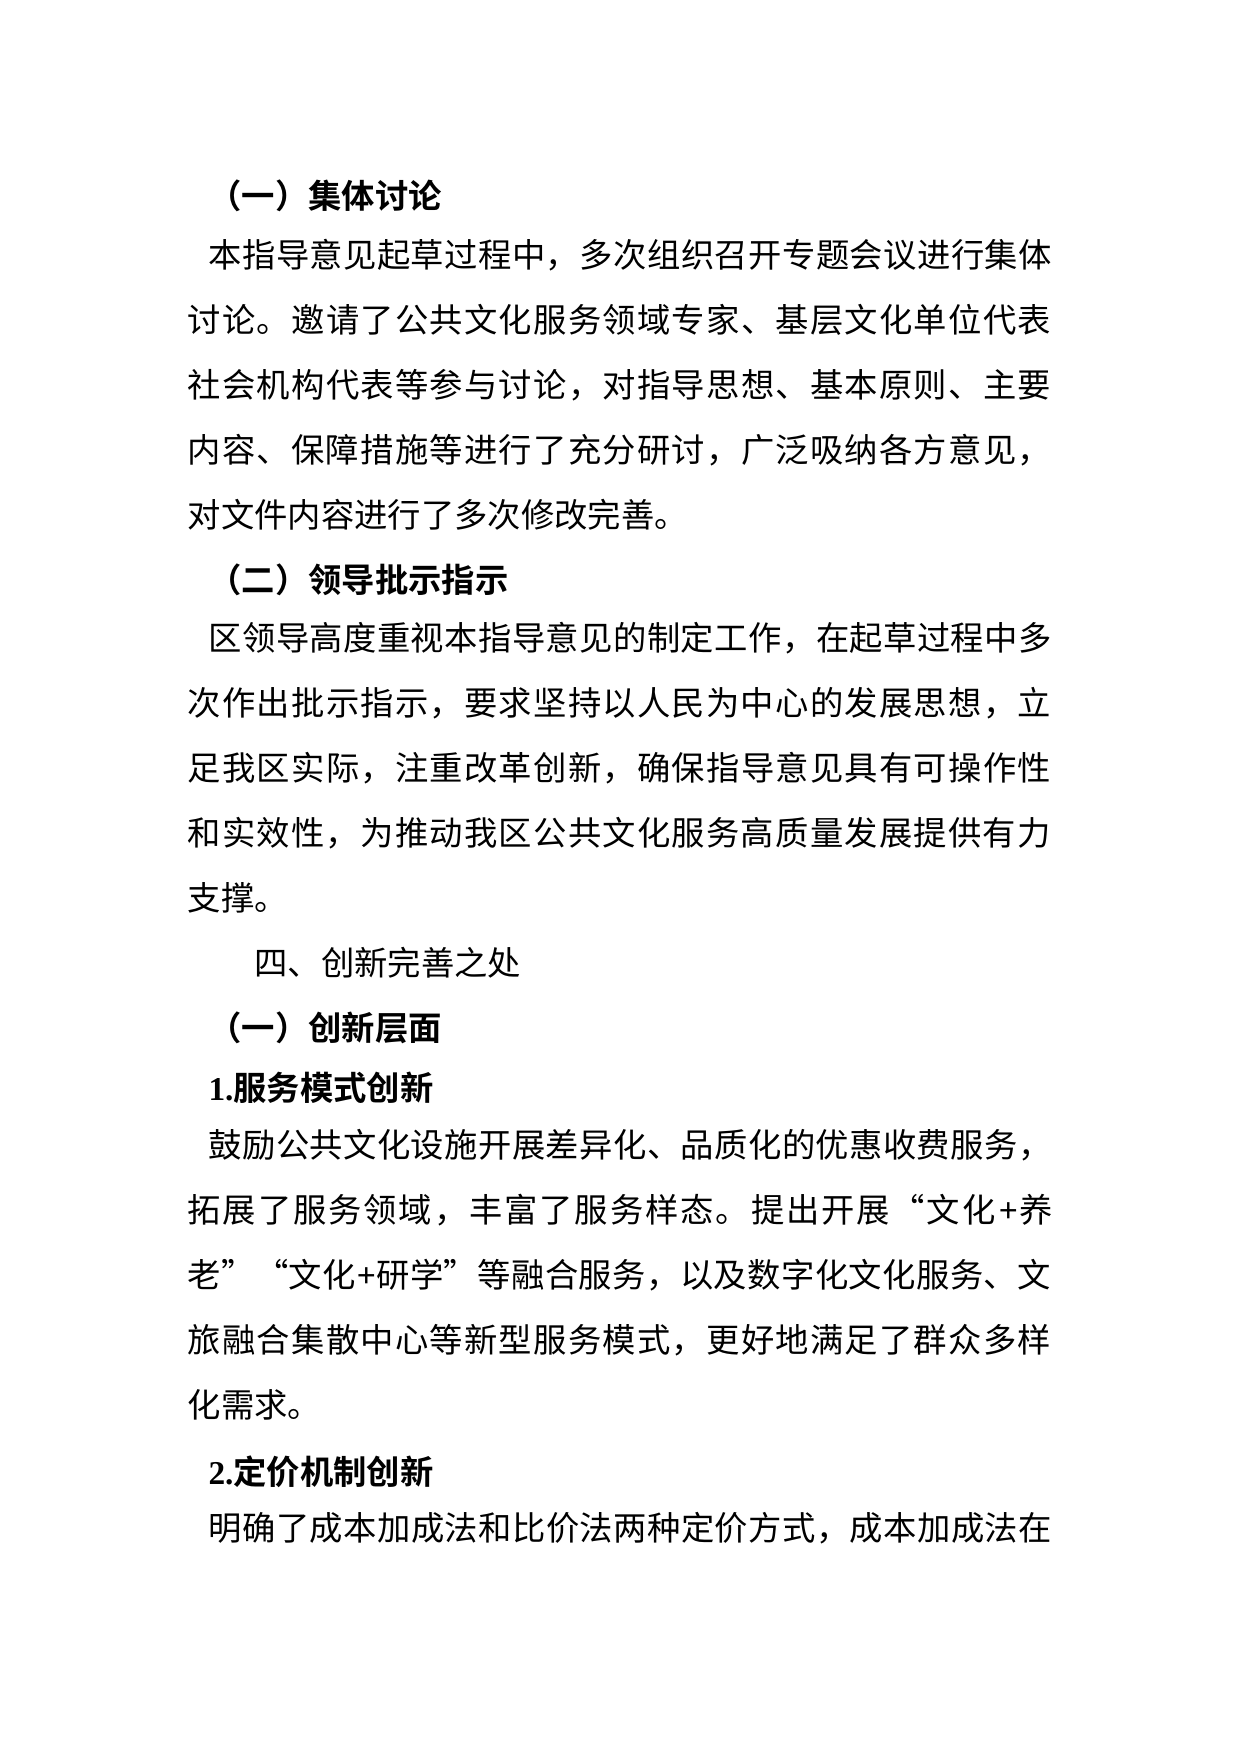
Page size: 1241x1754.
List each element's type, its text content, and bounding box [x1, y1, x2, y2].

subtitle 1.服务模式创新 [187, 1052, 1053, 1110]
subtitle （二）领导批示指示 [187, 545, 1053, 604]
text 鼓励公共文化设施开展差异化、品质化的优惠收费服务，拓展了服务领域，丰富了服务样态。提出开展“文化+养老”“文化+研学”等融合服务，以及数字化文化服务、文旅融合集散中心等新型服务模式，更好地满足了群众多样化需求。 [187, 1110, 1053, 1435]
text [187, 1494, 1053, 1559]
subtitle 四、创新完善之处 [187, 929, 1053, 994]
text 区领导高度重视本指导意见的制定工作，在起草过程中多次作出批示指示，要求坚持以人民为中心的发展思想，立足我区实际，注重改革创新，确保指导意见具有可操作性和实效性，为推动我区公共文化服务高质量发展提供有力支撑。 [187, 604, 1053, 929]
subtitle 2.定价机制创新 [187, 1435, 1053, 1494]
text 本指导意见起草过程中，多次组织召开专题会议进行集体讨论。邀请了公共文化服务领域专家、基层文化单位代表、社会机构代表等参与讨论，对指导思想、基本原则、主要内容、保障措施等进行了充分研讨，广泛吸纳各方意见，对文件内容进行了多次修改完善。 [187, 220, 1053, 545]
subtitle （一）创新层面 [187, 994, 1053, 1052]
subtitle （一）集体讨论 [187, 162, 1053, 220]
